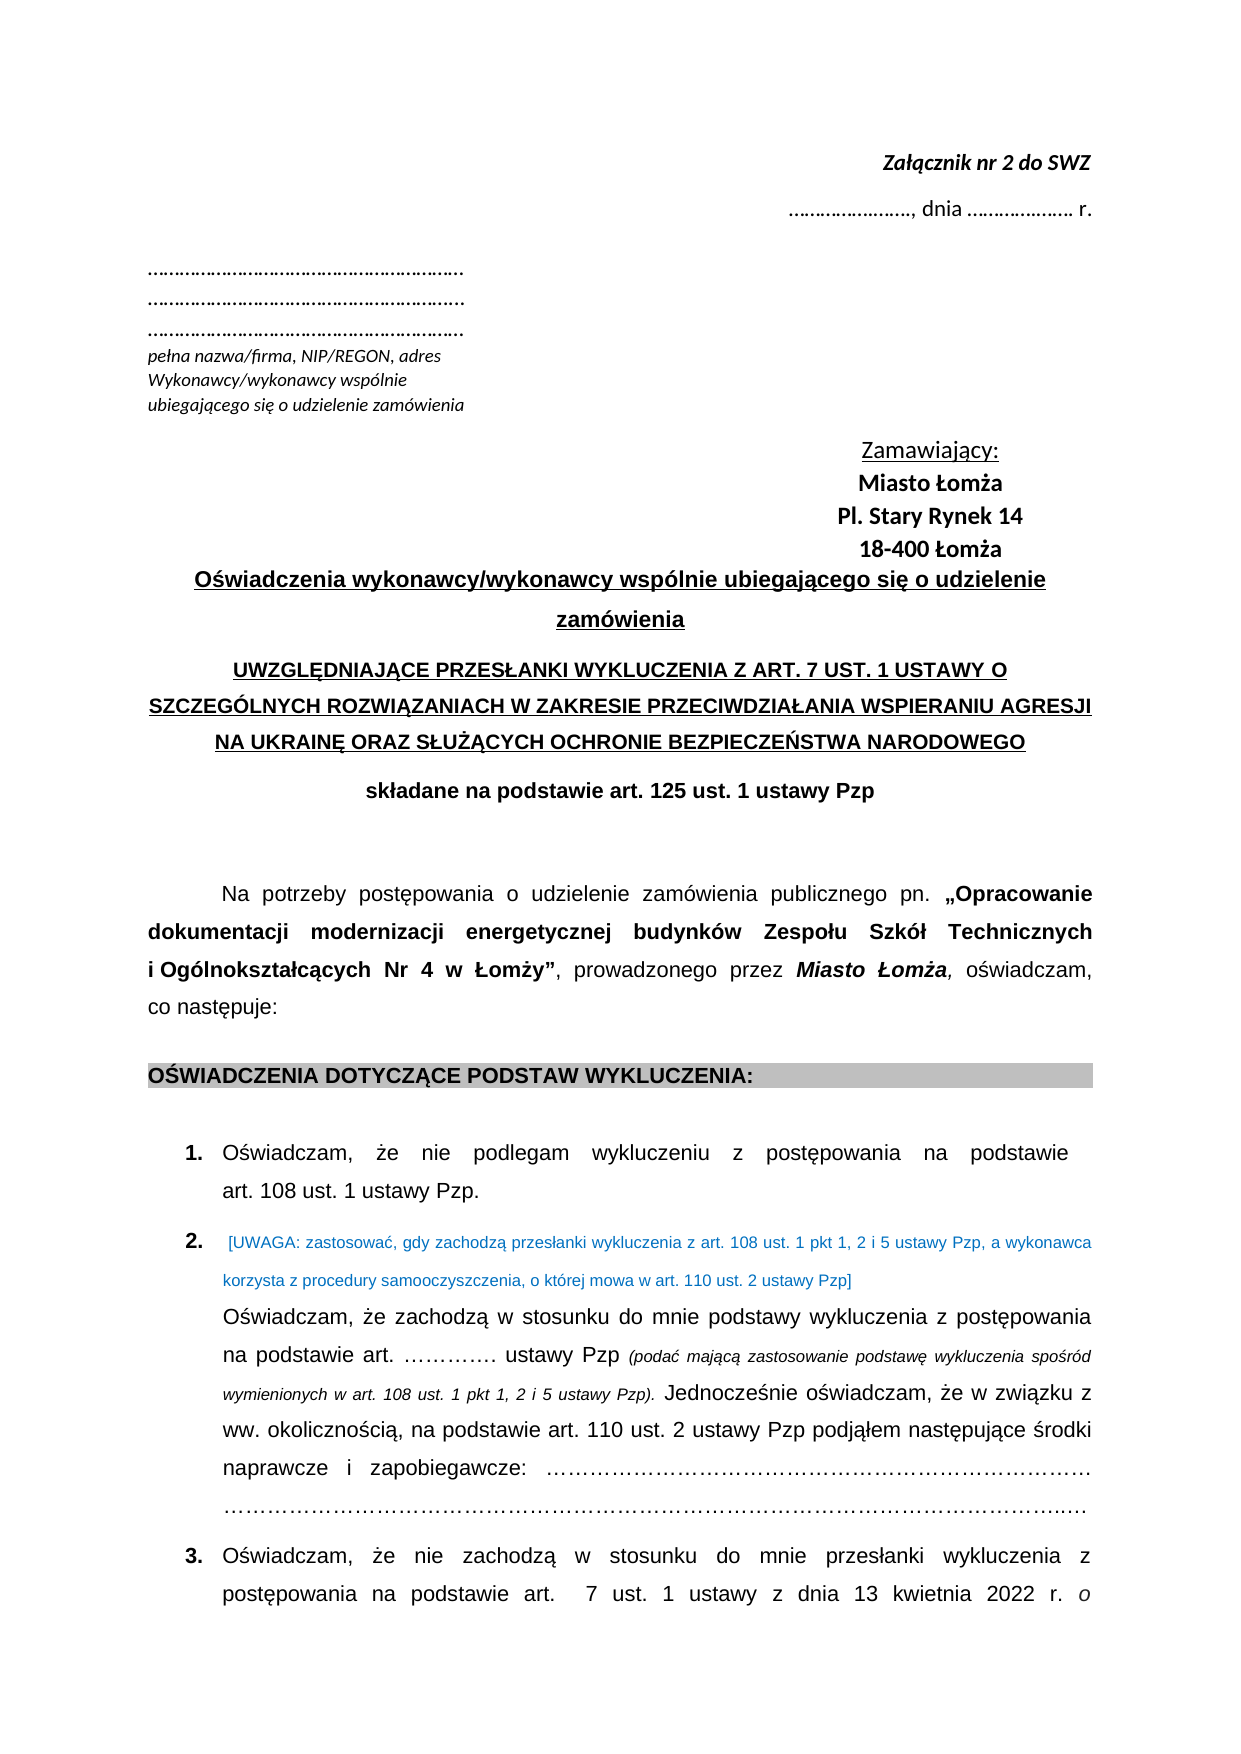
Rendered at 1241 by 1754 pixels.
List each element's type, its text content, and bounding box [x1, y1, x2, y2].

text UWZGLĘDNIAJĄCE PRZESŁANKI WYKLUCZENIA Z ART. 7 UST. 1 USTAWY o szczególnych rozwiązaniach w zakresie przeciwdziałania wspieraniu agresji na Ukrainę oraz służących ochronie bezpieczeństwa narodowego [148, 658, 1093, 753]
text OŚWIADCZENIA DOTYCZĄCE PODSTAW WYKLUCZENIA: [148, 1063, 1093, 1088]
text składane na podstawie art. 125 ust. 1 ustawy Pzp [148, 778, 1093, 803]
text …………….……., dnia ………….……. r. [148, 194, 1093, 223]
text Zamawiający: [694, 434, 1093, 465]
text 18-400 Łomża [768, 533, 1093, 564]
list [185, 1543, 1093, 1606]
text Na potrzeby postępowania o udzielenie zamówienia publicznego pn. „Opracowanie dokumentacji modernizacji energetycznej budynków Zespołu Szkół Technicznych i Ogólnokształcących Nr 4 w Łomży”, prowadzonego przez Miasto Łomża, oświadczam, co następuje: [148, 881, 1093, 1019]
text Pl. Stary Rynek 14 [768, 500, 1093, 531]
text pełna nazwa/firma, NIP/REGON, adres Wykonawcy/wykonawcy wspólnie ubiegającego się o udzielenie zamówienia [148, 344, 472, 416]
text …………………………………………………… [148, 314, 472, 342]
list Oświadczam, że zachodzą w stosunku do mnie podstawy wykluczenia z postępowania na podstawie art. …………. ustawy Pzp (podać mającą zastosowanie podstawę wykluczenia spośród wymienionych w art. 108 ust. 1 pkt 1, 2 i 5 ustawy Pzp). Jednocześnie oświadczam, że w związku z ww. okolicznością, na podstawie art. 110 ust. 2 ustawy Pzp podjąłem następujące środki naprawcze i zapobiegawcze: ………………………………………………………………… ……………………………………………………………………………………………………..… [223, 1304, 1093, 1518]
text Oświadczenia wykonawcy/wykonawcy wspólnie ubiegającego się o udzielenie zamówienia [148, 566, 1093, 632]
text Załącznik nr 2 do SWZ [694, 148, 1093, 176]
list Oświadczam, że nie podlegam wykluczeniu z postępowania na podstawie art. 108 ust. 1 ustawy Pzp. [185, 1140, 1093, 1203]
text ………………………………………………………………………………………………………... [148, 253, 472, 311]
list [UWAGA: zastosować, gdy zachodzą przesłanki wykluczenia z art. 108 ust. 1 pkt 1, 2 i 5 ustawy Pzp, a wykonawca korzysta z procedury samooczyszczenia, o której mowa w art. 110 ust. 2 ustawy Pzp] [185, 1228, 1093, 1291]
text Miasto Łomża [768, 467, 1093, 498]
